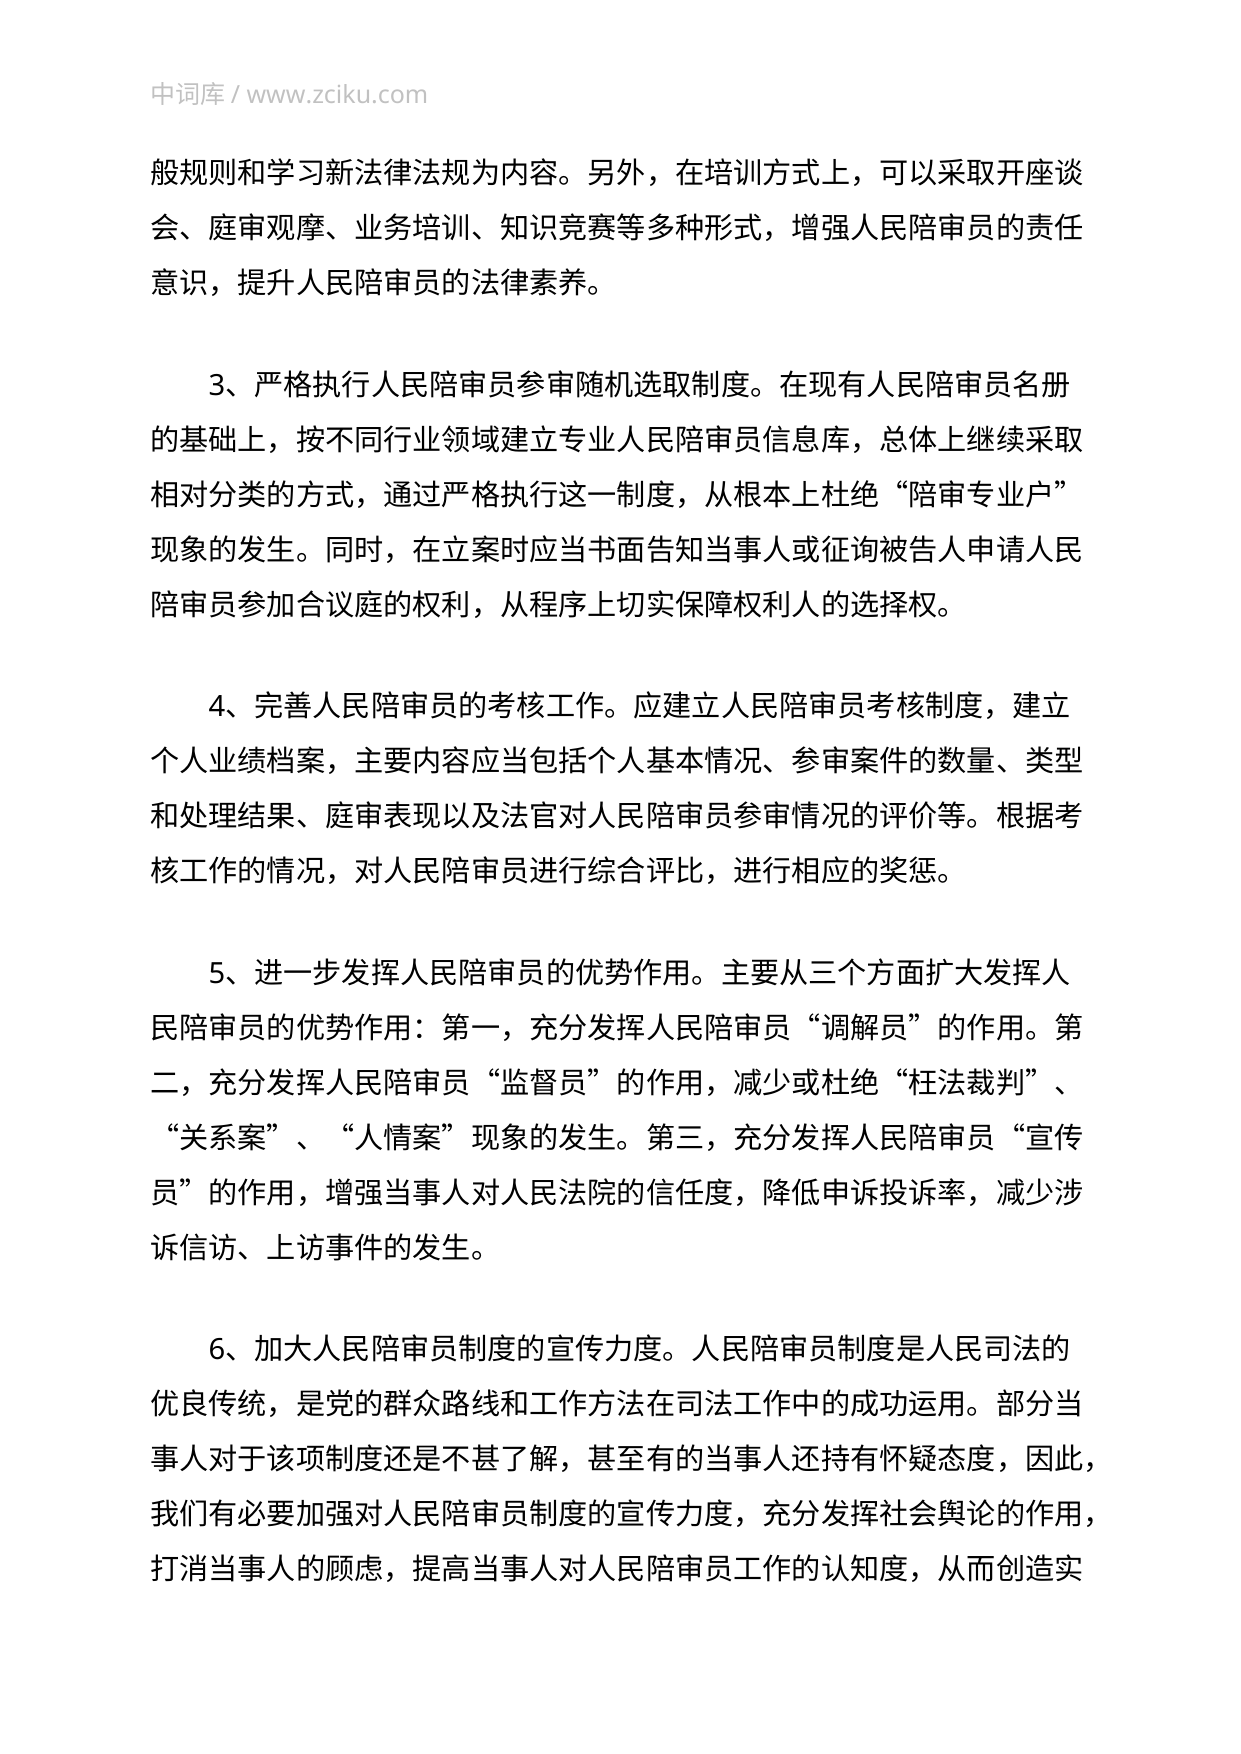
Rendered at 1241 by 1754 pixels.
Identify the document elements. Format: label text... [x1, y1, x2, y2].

text 5、进一步发挥人民陪审员的优势作用。主要从三个方面扩大发挥人民陪审员的优势作用：第一，充分发挥人民陪审员“调解员”的作用。第二，充分发挥人民陪审员“监督员”的作用，减少或杜绝“枉法裁判”、“关系案”、“人情案”现象的发生。第三，充分发挥人民陪审员“宣传员”的作用，增强当事人对人民法院的信任度，降低申诉投诉率，减少涉诉信访、上访事件的发生。 [150, 949, 1090, 1266]
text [150, 150, 1090, 302]
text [150, 1326, 1090, 1588]
text 4、完善人民陪审员的考核工作。应建立人民陪审员考核制度，建立个人业绩档案，主要内容应当包括个人基本情况、参审案件的数量、类型和处理结果、庭审表现以及法官对人民陪审员参审情况的评价等。根据考核工作的情况，对人民陪审员进行综合评比，进行相应的奖惩。 [150, 683, 1090, 890]
text 3、严格执行人民陪审员参审随机选取制度。在现有人民陪审员名册的基础上，按不同行业领域建立专业人民陪审员信息库，总体上继续采取相对分类的方式，通过严格执行这一制度，从根本上杜绝“陪审专业户”现象的发生。同时，在立案时应当书面告知当事人或征询被告人申请人民陪审员参加合议庭的权利，从程序上切实保障权利人的选择权。 [150, 362, 1090, 623]
